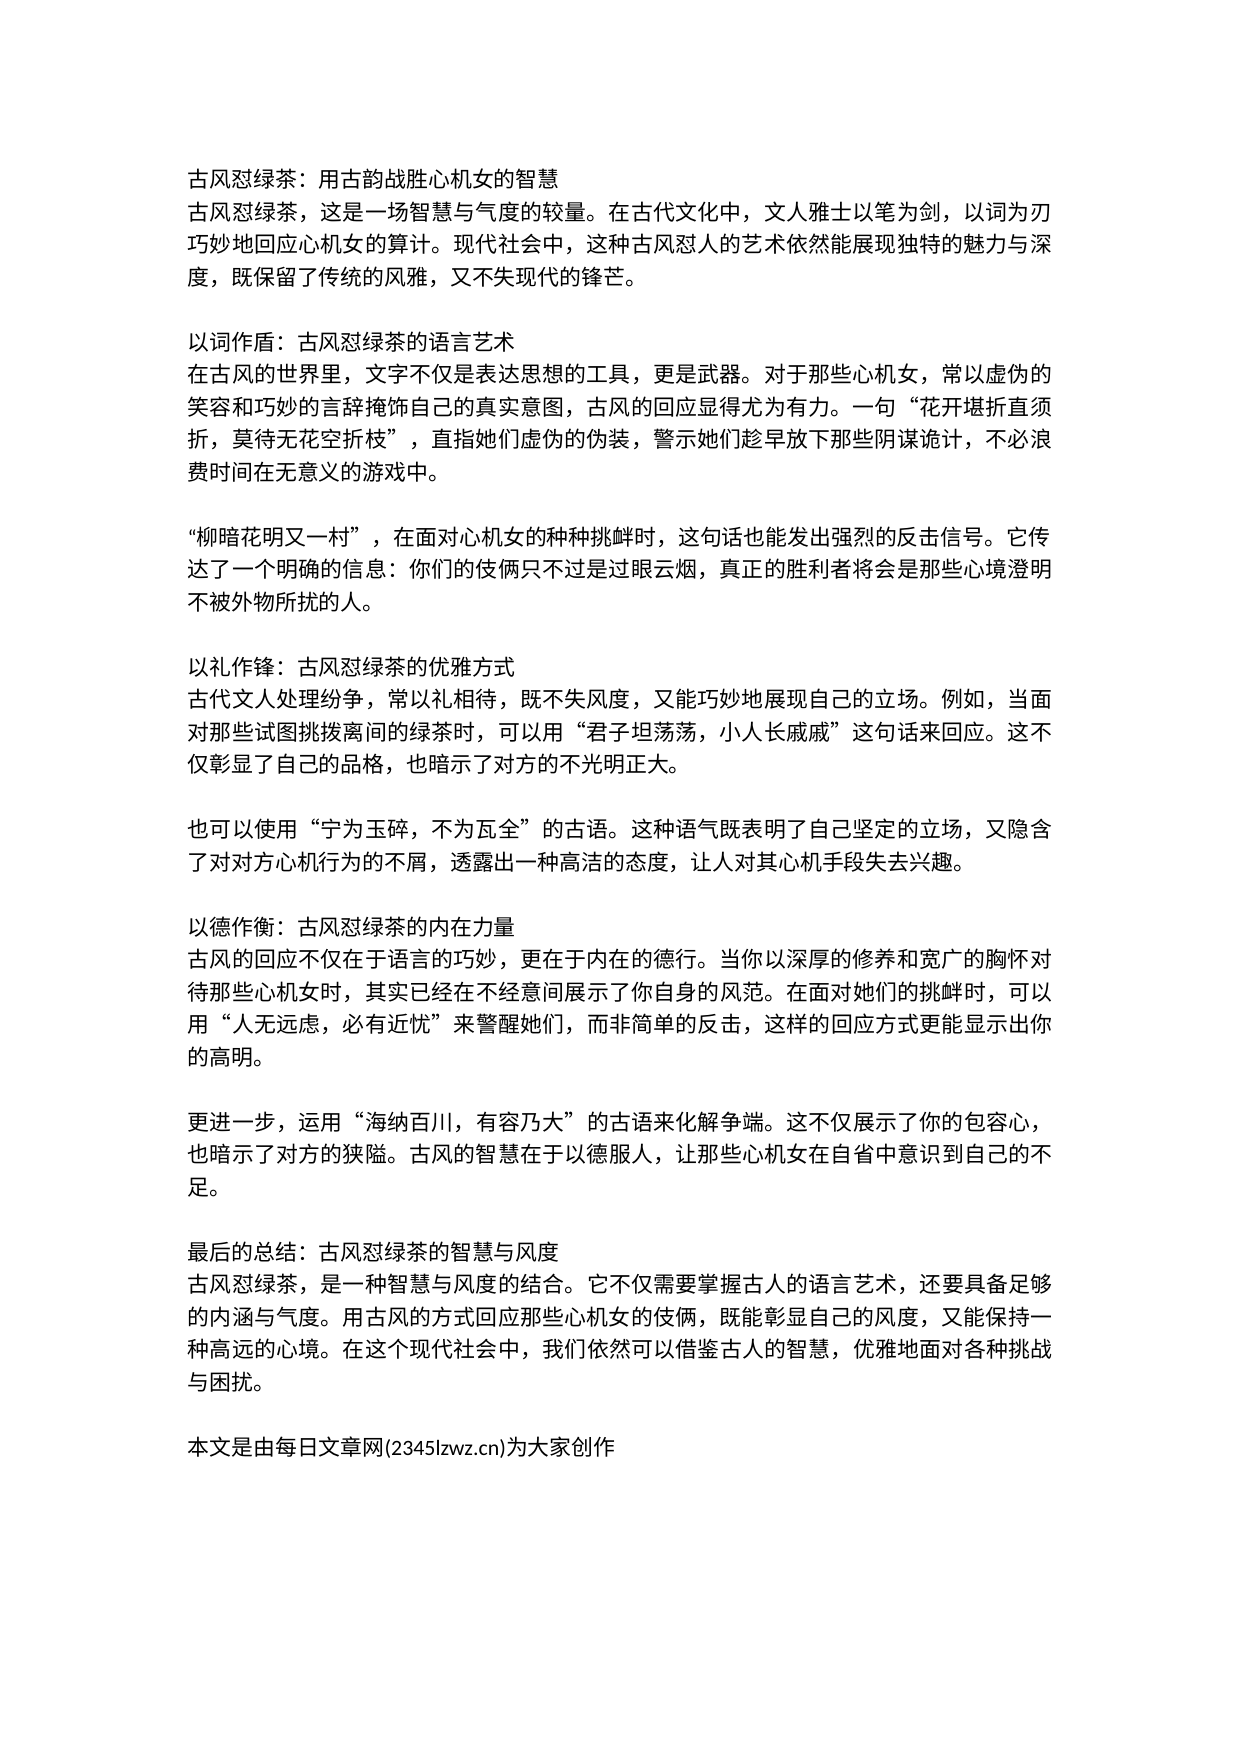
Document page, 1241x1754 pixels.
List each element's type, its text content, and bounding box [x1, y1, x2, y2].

text 更进一步，运用“海纳百川，有容乃大”的古语来化解争端。这不仅展示了你的包容心，也暗示了对方的狭隘。古风的智慧在于以德服人，让那些心机女在自省中意识到自己的不足。 [187, 1104, 1053, 1202]
text 古风怼绿茶，是一种智慧与风度的结合。它不仅需要掌握古人的语言艺术，还要具备足够的内涵与气度。用古风的方式回应那些心机女的伎俩，既能彰显自己的风度，又能保持一种高远的心境。在这个现代社会中，我们依然可以借鉴古人的智慧，优雅地面对各种挑战与困扰。 [187, 1267, 1053, 1397]
text 古风的回应不仅在于语言的巧妙，更在于内在的德行。当你以深厚的修养和宽广的胸怀对待那些心机女时，其实已经在不经意间展示了你自身的风范。在面对她们的挑衅时，可以用“人无远虑，必有近忧”来警醒她们，而非简单的反击，这样的回应方式更能显示出你的高明。 [187, 942, 1053, 1072]
text 古风怼绿茶，这是一场智慧与气度的较量。在古代文化中，文人雅士以笔为剑，以词为刃，巧妙地回应心机女的算计。现代社会中，这种古风怼人的艺术依然能展现独特的魅力与深度，既保留了传统的风雅，又不失现代的锋芒。 [187, 194, 1053, 292]
text 古风怼绿茶：用古韵战胜心机女的智慧 [187, 162, 1053, 194]
text 以礼作锋：古风怼绿茶的优雅方式 [187, 649, 1053, 682]
text 在古风的世界里，文字不仅是表达思想的工具，更是武器。对于那些心机女，常以虚伪的笑容和巧妙的言辞掩饰自己的真实意图，古风的回应显得尤为有力。一句“花开堪折直须折，莫待无花空折枝”，直指她们虚伪的伪装，警示她们趁早放下那些阴谋诡计，不必浪费时间在无意义的游戏中。 [187, 357, 1053, 487]
text 以德作衡：古风怼绿茶的内在力量 [187, 909, 1053, 942]
text 古代文人处理纷争，常以礼相待，既不失风度，又能巧妙地展现自己的立场。例如，当面对那些试图挑拨离间的绿茶时，可以用“君子坦荡荡，小人长戚戚”这句话来回应。这不仅彰显了自己的品格，也暗示了对方的不光明正大。 [187, 682, 1053, 779]
text 也可以使用“宁为玉碎，不为瓦全”的古语。这种语气既表明了自己坚定的立场，又隐含了对对方心机行为的不屑，透露出一种高洁的态度，让人对其心机手段失去兴趣。 [187, 812, 1053, 877]
text 以词作盾：古风怼绿茶的语言艺术 [187, 324, 1053, 357]
text 本文是由每日文章网(2345lzwz.cn)为大家创作 [187, 1429, 1053, 1462]
text 最后的总结：古风怼绿茶的智慧与风度 [187, 1234, 1053, 1267]
text “柳暗花明又一村”，在面对心机女的种种挑衅时，这句话也能发出强烈的反击信号。它传达了一个明确的信息：你们的伎俩只不过是过眼云烟，真正的胜利者将会是那些心境澄明、不被外物所扰的人。 [187, 519, 1053, 617]
